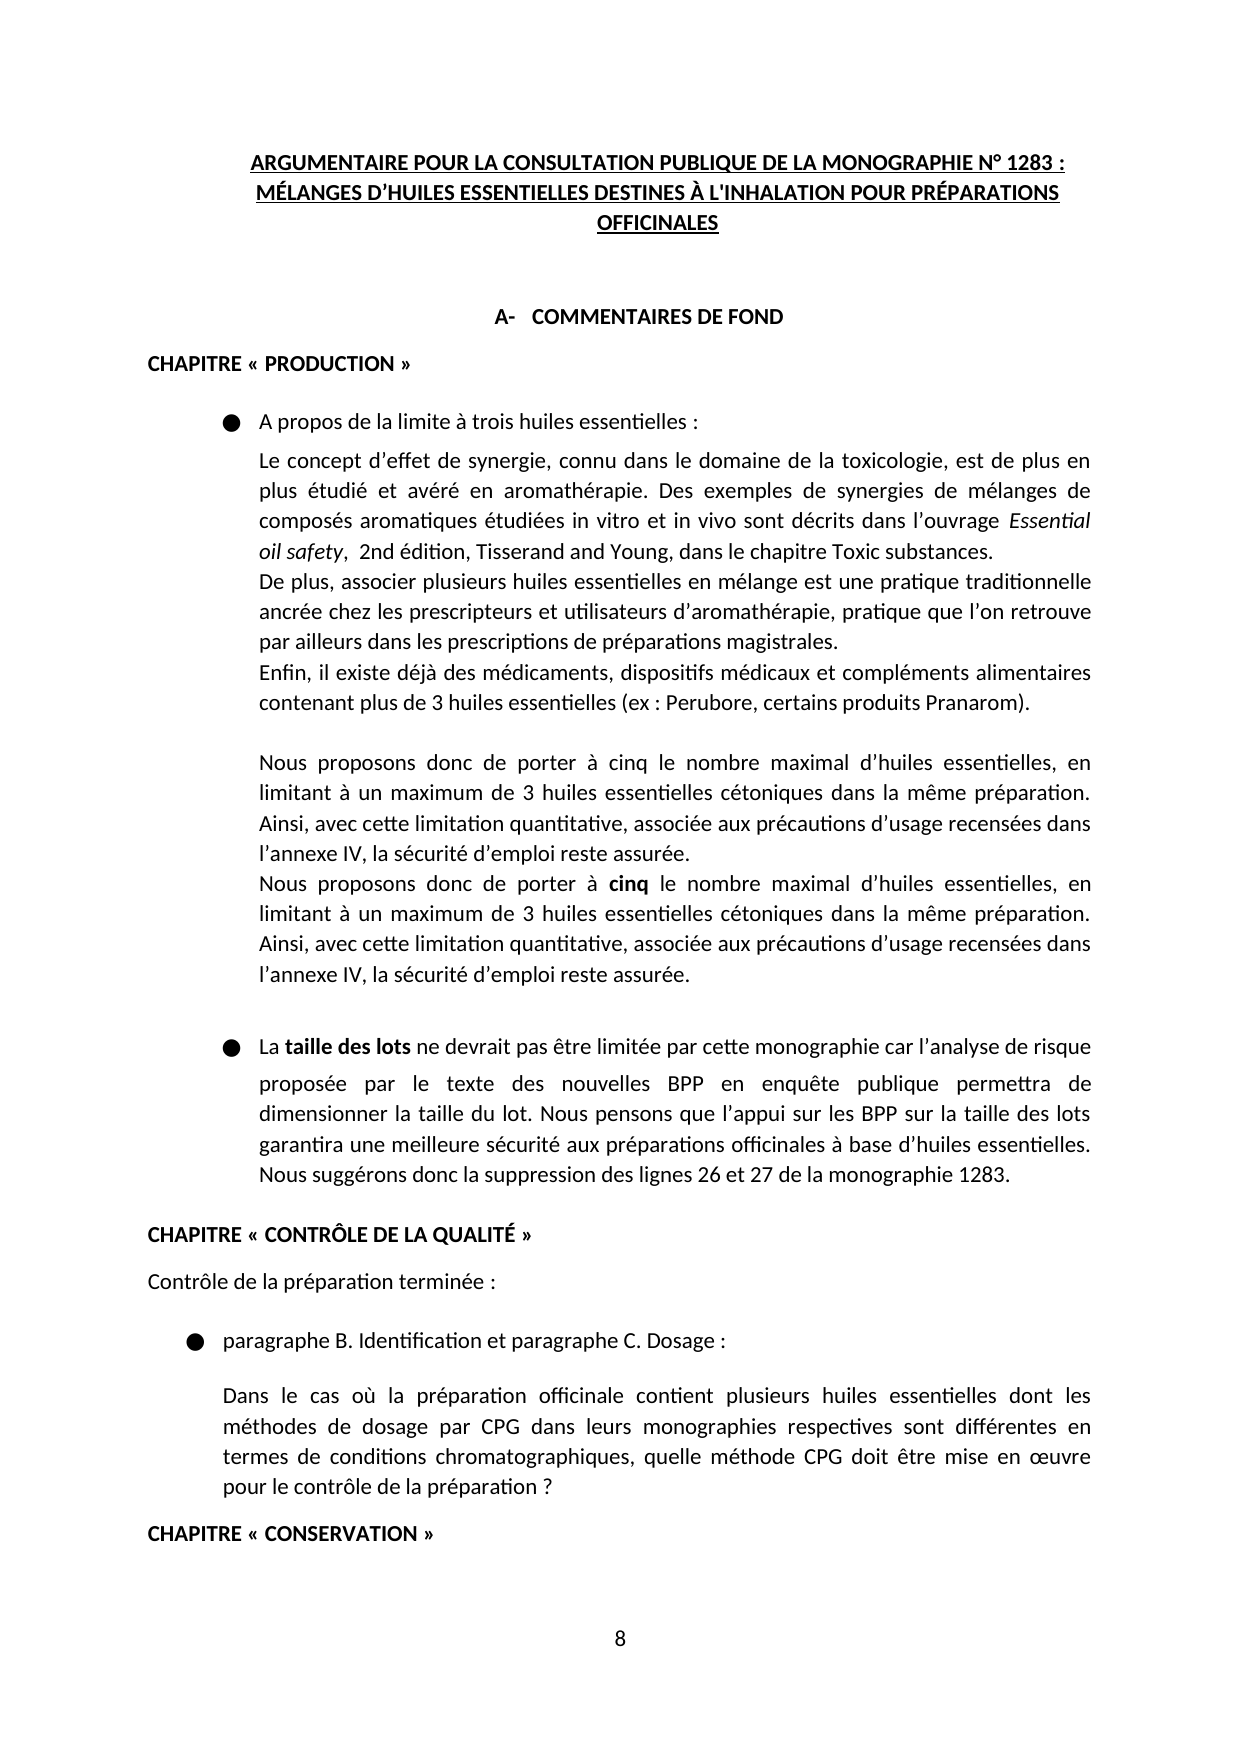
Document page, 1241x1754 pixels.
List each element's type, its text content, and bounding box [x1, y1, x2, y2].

text Le concept d’effet de synergie, connu dans le domaine de la toxicologie, est de plus en plus étudié et avéré en aromathérapie. Des exemples de synergies de mélanges de composés aromatiques étudiées in vitro et in vivo sont décrits dans l’ouvrage Essential oil safety, 2nd édition, Tisserand and Young, dans le chapitre Toxic substances. [259, 446, 1093, 565]
text De plus, associer plusieurs huiles essentielles en mélange est une pratique traditionnelle ancrée chez les prescripteurs et utilisateurs d’aromathérapie, pratique que l’on retrouve par ailleurs dans les prescriptions de préparations magistrales. [259, 567, 1093, 656]
text Nous proposons donc de porter à cinq le nombre maximal d’huiles essentielles, en limitant à un maximum de 3 huiles essentielles cétoniques dans la même préparation. Ainsi, avec cette limitation quantitative, associée aux précautions d’usage recensées dans l’annexe IV, la sécurité d’emploi reste assurée. [259, 869, 1093, 988]
list paragraphe B. Identification et paragraphe C. Dosage : [185, 1314, 1093, 1361]
text Dans le cas où la préparation officinale contient plusieurs huiles essentielles dont les méthodes de dosage par CPG dans leurs monographies respectives sont différentes en termes de conditions chromatographiques, quelle méthode CPG doit être mise en œuvre pour le contrôle de la préparation ? [223, 1382, 1093, 1500]
list A propos de la limite à trois huiles essentielles : [221, 396, 1093, 442]
list COMMENTAIRES DE FOND [185, 302, 1093, 330]
text CHAPITRE « PRODUCTION » [148, 349, 1093, 377]
text ARGUMENTAIRE POUR LA CONSULTATION PUBLIQUE DE LA MONOGRAPHIE N° 1283 : MÉLANGES D’HUILES ESSENTIELLES DESTINES À L'INHALATION POUR PRÉPARATIONS OFFICINALES [223, 148, 1093, 236]
text CHAPITRE « CONTRÔLE DE LA QUALITÉ » [148, 1220, 1093, 1248]
text Enfin, il existe déjà des médicaments, dispositifs médicaux et compléments alimentaires contenant plus de 3 huiles essentielles (ex : Perubore, certains produits Pranarom). [259, 658, 1093, 716]
text Nous proposons donc de porter à cinq le nombre maximal d’huiles essentielles, en limitant à un maximum de 3 huiles essentielles cétoniques dans la même préparation. Ainsi, avec cette limitation quantitative, associée aux précautions d’usage recensées dans l’annexe IV, la sécurité d’emploi reste assurée. [259, 748, 1093, 867]
text Contrôle de la préparation terminée : [148, 1267, 1093, 1295]
list La taille des lots ne devrait pas être limitée par cette monographie car l’analyse de risque proposée par le texte des nouvelles BPP en enquête publique permettra de dimensionner la taille du lot. Nous pensons que l’appui sur les BPP sur la taille des lots garantira une meilleure sécurité aux préparations officinales à base d’huiles essentielles. Nous suggérons donc la suppression des lignes 26 et 27 de la monographie 1283. [221, 1020, 1093, 1188]
text CHAPITRE « CONSERVATION » [148, 1519, 1093, 1547]
